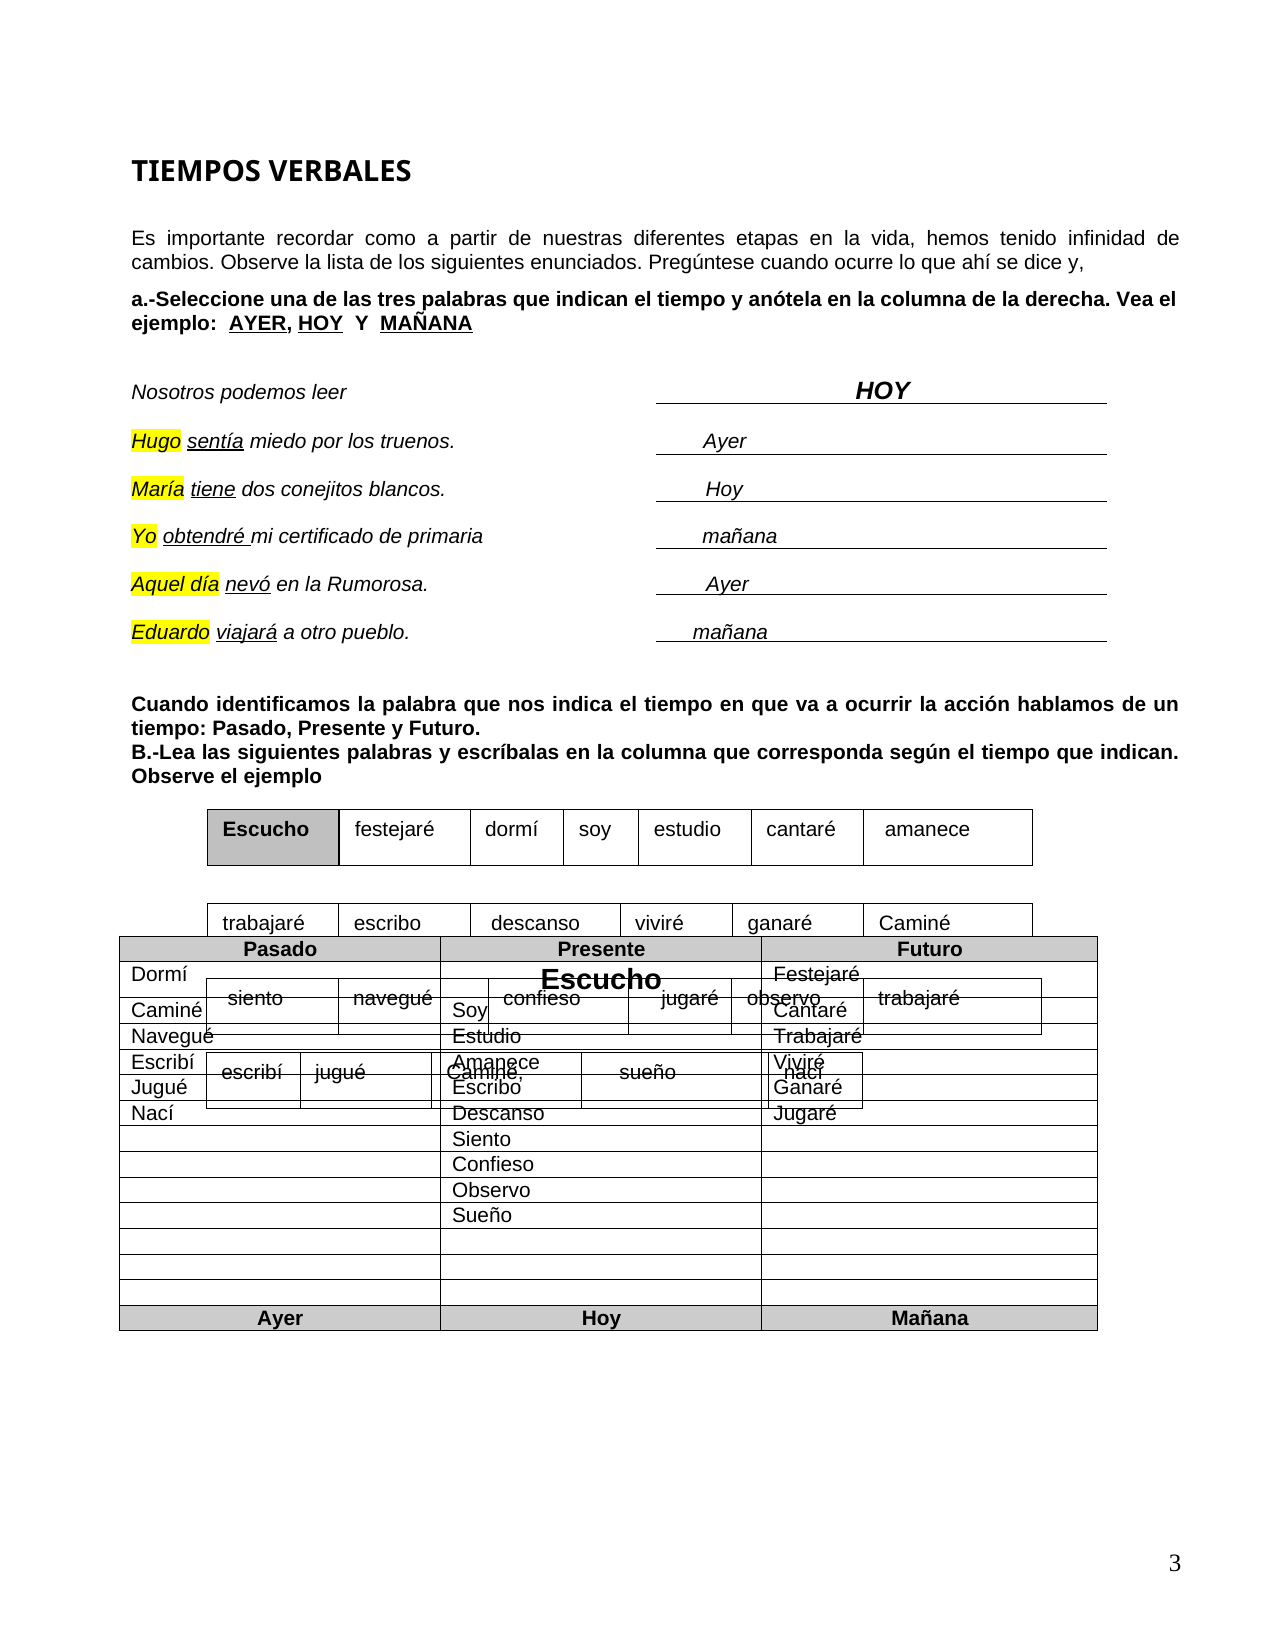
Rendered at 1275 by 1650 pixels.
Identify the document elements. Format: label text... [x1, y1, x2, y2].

table_cell [762, 1280, 1097, 1305]
list Eduardo viajará a otro pueblo. mañana [210, 620, 1181, 644]
table_cell Descanso [441, 1101, 761, 1125]
text Cuando identificamos la palabra que nos indica el tiempo en que va a ocurrir la acción hablamos de un tiempo: Pasado, Presente y Futuro. [131, 692, 1181, 740]
table_cell [762, 1203, 1097, 1228]
table_cell Dormí [120, 962, 440, 997]
table_cell Escucho [441, 962, 761, 997]
table_cell Viviré [762, 1050, 1097, 1074]
list Hugo sentía miedo por los truenos. Ayer [131, 428, 1181, 452]
table_header Pasado [120, 937, 440, 961]
text B.-Lea las siguientes palabras y escríbalas en la columna que corresponda según el tiempo que indican. Observe el ejemplo [131, 740, 1181, 788]
table_cell Estudio [441, 1024, 761, 1048]
table_cell Mañana [762, 1306, 1097, 1330]
table_cell Jugué [120, 1075, 440, 1100]
table_cell [120, 1255, 440, 1279]
table_cell [120, 1152, 440, 1177]
table_cell [441, 1280, 761, 1305]
table_cell [762, 1229, 1097, 1253]
text a.-Seleccione una de las tres palabras que indican el tiempo y anótela en la columna de la derecha. Vea el ejemplo: AYER, HOY Y MAÑANA [131, 287, 1181, 334]
table_cell Siento [441, 1126, 761, 1151]
table_cell Hoy [441, 1306, 761, 1330]
table_cell Soy [441, 998, 761, 1023]
table_cell Jugaré [762, 1101, 1097, 1125]
list Aquel día nevó en la Rumorosa. Ayer [219, 572, 1181, 596]
table_cell [120, 1280, 440, 1305]
subtitle TIEMPOS VERBALES [131, 150, 1181, 190]
text Es importante recordar como a partir de nuestras diferentes etapas en la vida, hemos tenido infinidad de cambios. Observe la lista de los siguientes enunciados. Pregúntese cuando ocurre lo que ahí se dice y, [131, 226, 1181, 274]
list Yo obtendré mi certificado de primaria mañana [157, 524, 1181, 548]
table_cell Ayer [120, 1306, 440, 1330]
table_cell [120, 1203, 440, 1228]
table_header Futuro [762, 937, 1097, 961]
table_cell Amanece [441, 1050, 761, 1074]
table_cell Nací [120, 1101, 440, 1125]
table_cell Escribo [441, 1075, 761, 1100]
table_cell Caminé [120, 998, 440, 1023]
table_header Presente [441, 937, 761, 961]
list María tiene dos conejitos blancos. Hoy [184, 476, 1181, 500]
table_cell Ganaré [762, 1075, 1097, 1100]
table_cell [762, 1152, 1097, 1177]
table_cell Navegué [120, 1024, 440, 1048]
list Nosotros podemos leer HOY [131, 376, 1181, 404]
table_cell Sueño [441, 1203, 761, 1228]
table_cell Festejaré [762, 962, 1097, 997]
table_cell [762, 1126, 1097, 1151]
table_cell [120, 1178, 440, 1202]
table_cell [441, 1255, 761, 1279]
table_cell Trabajaré [762, 1024, 1097, 1048]
table_cell [762, 1255, 1097, 1279]
table_cell Escribí [120, 1050, 440, 1074]
table_cell Observo [441, 1178, 761, 1202]
table_cell [120, 1229, 440, 1253]
table_cell [120, 1126, 440, 1151]
table_cell [441, 1229, 761, 1253]
table_cell Confieso [441, 1152, 761, 1177]
table_cell [762, 1178, 1097, 1202]
table_cell Cantaré [762, 998, 1097, 1023]
